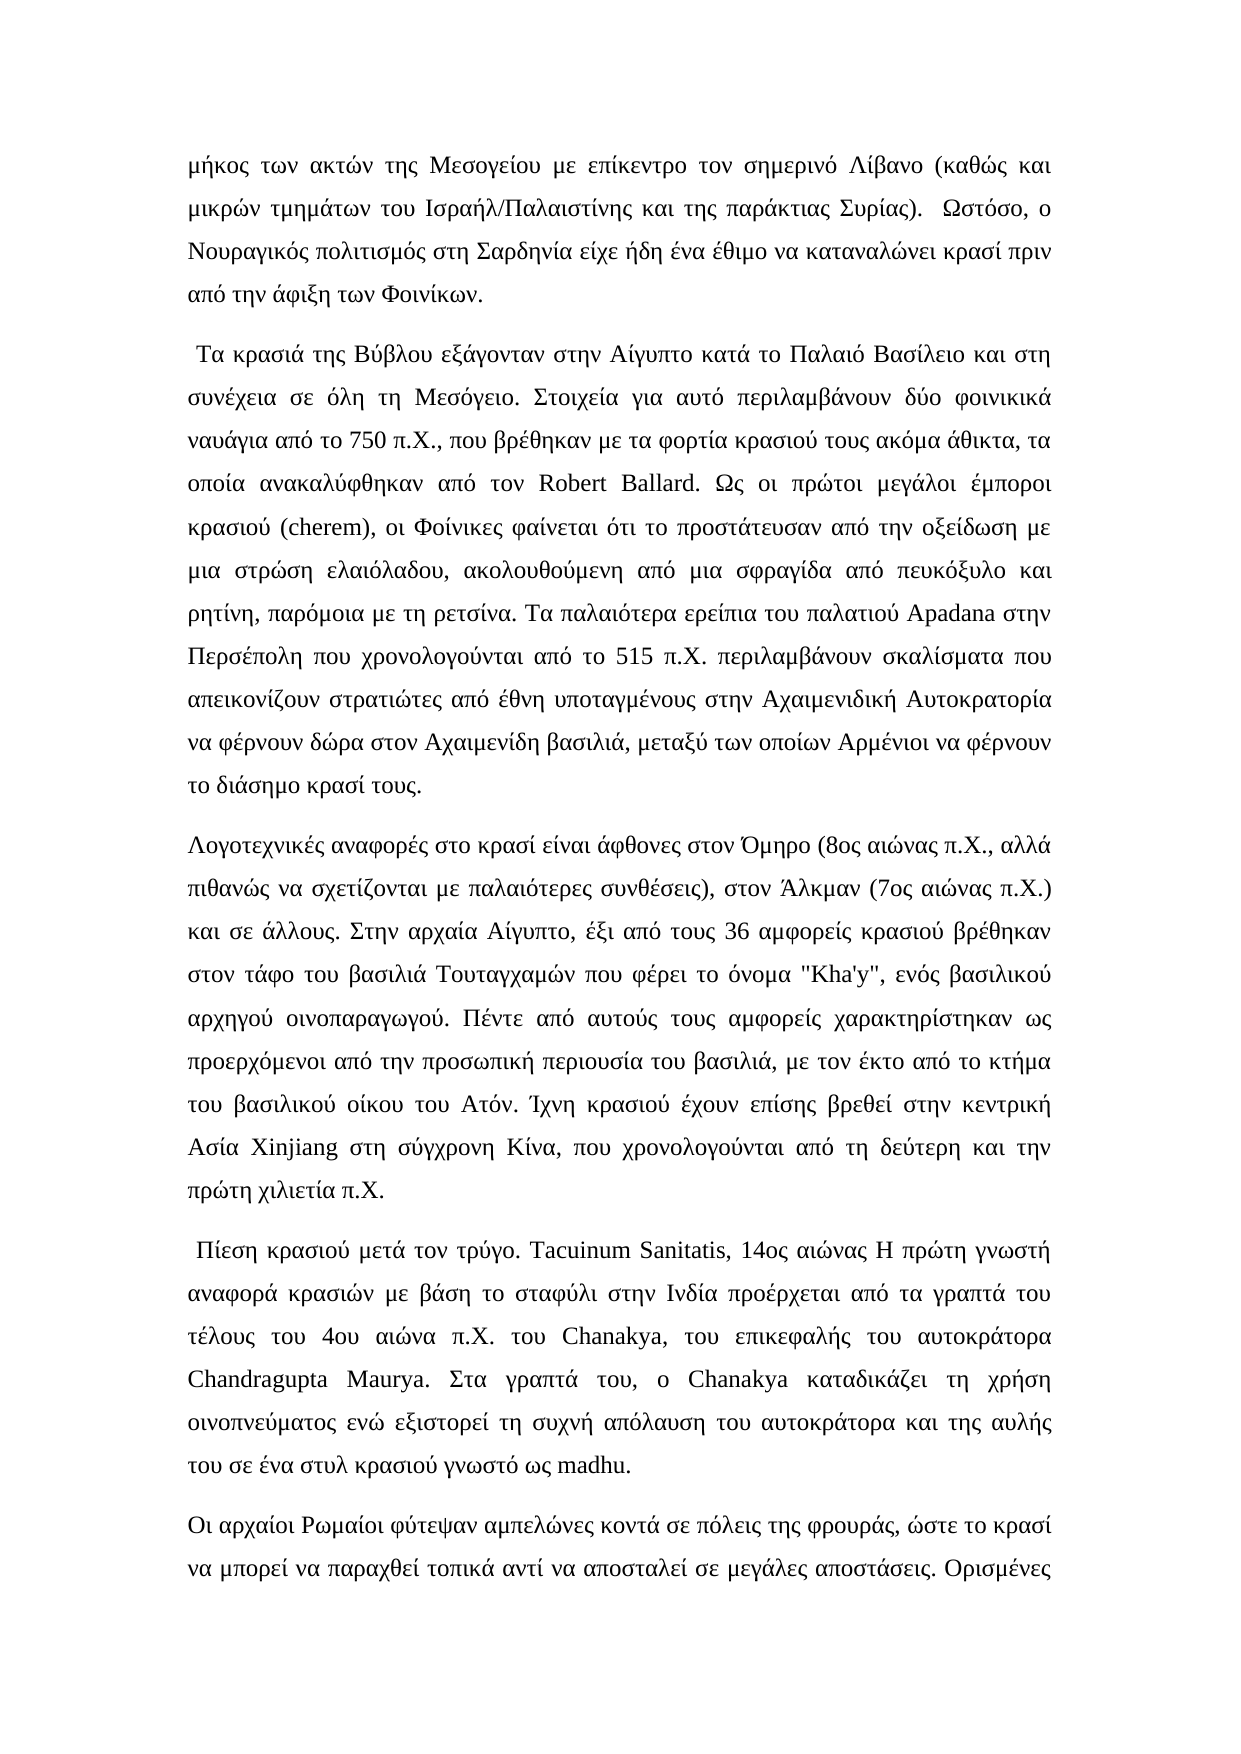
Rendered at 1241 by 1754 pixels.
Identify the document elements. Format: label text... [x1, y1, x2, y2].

text Λογοτεχνικές αναφορές στο κρασί είναι άφθονες στον Όμηρο (8ος αιώνας π.Χ., αλλά πιθανώς να σχετίζονται με παλαιότερες συνθέσεις), στον Άλκμαν (7ος αιώνας π.Χ.) και σε άλλους. Στην αρχαία Αίγυπτο, έξι από τους 36 αμφορείς κρασιού βρέθηκαν στον τάφο του βασιλιά Τουταγχαμών που φέρει το όνομα "Kha'y", ενός βασιλικού αρχηγού οινοπαραγωγού. Πέντε από αυτούς τους αμφορείς χαρακτηρίστηκαν ως προερχόμενοι από την προσωπική περιουσία του βασιλιά, με τον έκτο από το κτήμα του βασιλικού οίκου του Ατόν. Ίχνη κρασιού έχουν επίσης βρεθεί στην κεντρική Ασία Xinjiang στη σύγχρονη Κίνα, που χρονολογούνται από τη δεύτερη και την πρώτη χιλιετία π.Χ. [187, 830, 1053, 1204]
text Τα κρασιά της Βύβλου εξάγονταν στην Αίγυπτο κατά το Παλαιό Βασίλειο και στη συνέχεια σε όλη τη Μεσόγειο. Στοιχεία για αυτό περιλαμβάνουν δύο φοινικικά ναυάγια από το 750 π.Χ., που βρέθηκαν με τα φορτία κρασιού τους ακόμα άθικτα, τα οποία ανακαλύφθηκαν από τον Robert Ballard. Ως οι πρώτοι μεγάλοι έμποροι κρασιού (cherem), οι Φοίνικες φαίνεται ότι το προστάτευσαν από την οξείδωση με μια στρώση ελαιόλαδου, ακολουθούμενη από μια σφραγίδα από πευκόξυλο και ρητίνη, παρόμοια με τη ρετσίνα. Τα παλαιότερα ερείπια του παλατιού Apadana στην Περσέπολη που χρονολογούνται από το 515 π.Χ. περιλαμβάνουν σκαλίσματα που απεικονίζουν στρατιώτες από έθνη υποταγμένους στην Αχαιμενιδική Αυτοκρατορία να φέρνουν δώρα στον Αχαιμενίδη βασιλιά, μεταξύ των οποίων Αρμένιοι να φέρνουν το διάσημο κρασί τους. [187, 339, 1053, 799]
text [187, 150, 1053, 308]
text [187, 1510, 1053, 1582]
text Πίεση κρασιού μετά τον τρύγο. Tacuinum Sanitatis, 14ος αιώνας Η πρώτη γνωστή αναφορά κρασιών με βάση το σταφύλι στην Ινδία προέρχεται από τα γραπτά του τέλους του 4ου αιώνα π.Χ. του Chanakya, του επικεφαλής του αυτοκράτορα Chandragupta Maurya. Στα γραπτά του, ο Chanakya καταδικάζει τη χρήση οινοπνεύματος ενώ εξιστορεί τη συχνή απόλαυση του αυτοκράτορα και της αυλής του σε ένα στυλ κρασιού γνωστό ως madhu. [187, 1235, 1053, 1479]
